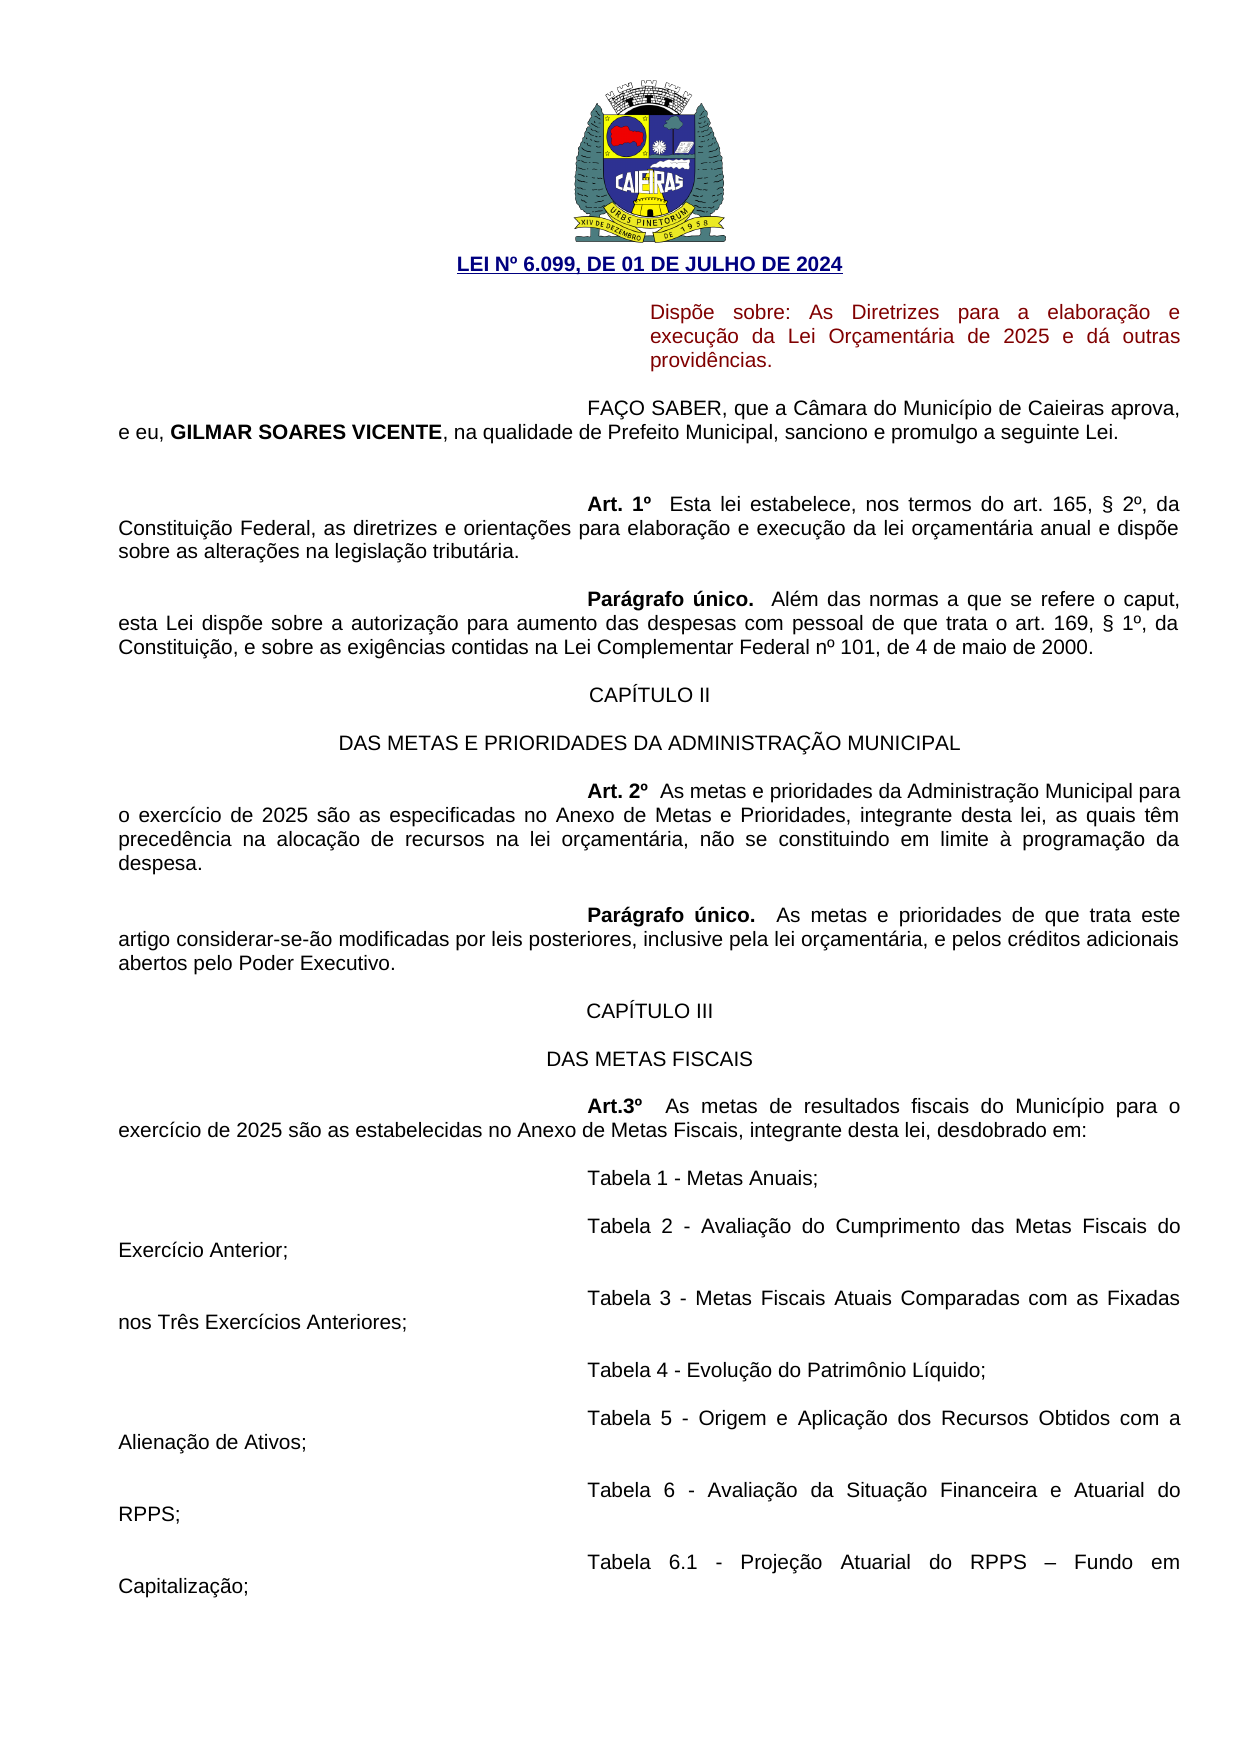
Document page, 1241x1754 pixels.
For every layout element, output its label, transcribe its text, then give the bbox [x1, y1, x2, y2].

text FAÇO SABER, que a Câmara do Município de Caieiras aprova, e eu, GILMAR SOARES VICENTE, na qualidade de Prefeito Municipal, sanciono e promulgo a seguinte Lei. [118, 396, 1181, 443]
text Tabela 2 - Avaliação do Cumprimento das Metas Fiscais do Exercício Anterior; [118, 1214, 1181, 1262]
text Art. 2º As metas e prioridades da Administração Municipal para o exercício de 2025 são as especificadas no Anexo de Metas e Prioridades, integrante desta lei, as quais têm precedência na alocação de recursos na lei orçamentária, não se constituindo em limite à programação da despesa. [118, 779, 1181, 875]
text Tabela 6.1 - Projeção Atuarial do RPPS – Fundo em Capitalização; [118, 1549, 1181, 1597]
text CAPÍTULO III [118, 998, 1181, 1022]
text Tabela 5 - Origem e Aplicação dos Recursos Obtidos com a Alienação de Ativos; [118, 1406, 1181, 1454]
picture [573, 73, 727, 252]
text LEI Nº 6.099, DE 01 DE JULHO DE 2024 [118, 252, 1181, 276]
text Tabela 6 - Avaliação da Situação Financeira e Atuarial do RPPS; [118, 1478, 1181, 1526]
text Tabela 3 - Metas Fiscais Atuais Comparadas com as Fixadas nos Três Exercícios Anteriores; [118, 1286, 1181, 1334]
text DAS METAS FISCAIS [118, 1046, 1181, 1070]
text CAPÍTULO II [118, 683, 1181, 707]
text Parágrafo único. Além das normas a que se refere o caput, esta Lei dispõe sobre a autorização para aumento das despesas com pessoal de que trata o art. 169, § 1º, da Constituição, e sobre as exigências contidas na Lei Complementar Federal nº 101, de 4 de maio de 2000. [118, 587, 1181, 659]
text Art. 1º Esta lei estabelece, nos termos do art. 165, § 2º, da Constituição Federal, as diretrizes e orientações para elaboração e execução da lei orçamentária anual e dispõe sobre as alterações na legislação tributária. [118, 491, 1181, 563]
text Parágrafo único. As metas e prioridades de que trata este artigo considerar-se-ão modificadas por leis posteriores, inclusive pela lei orçamentária, e pelos créditos adicionais abertos pelo Poder Executivo. [118, 903, 1181, 974]
text Tabela 4 - Evolução do Patrimônio Líquido; [118, 1358, 1181, 1382]
text Art.3º As metas de resultados fiscais do Município para o exercício de 2025 são as estabelecidas no Anexo de Metas Fiscais, integrante desta lei, desdobrado em: [118, 1094, 1181, 1142]
text Dispõe sobre: As Diretrizes para a elaboração e execução da Lei Orçamentária de 2025 e dá outras providências. [650, 300, 1181, 372]
text Tabela 1 - Metas Anuais; [118, 1166, 1181, 1190]
text DAS METAS E PRIORIDADES DA ADMINISTRAÇÃO MUNICIPAL [118, 731, 1181, 755]
